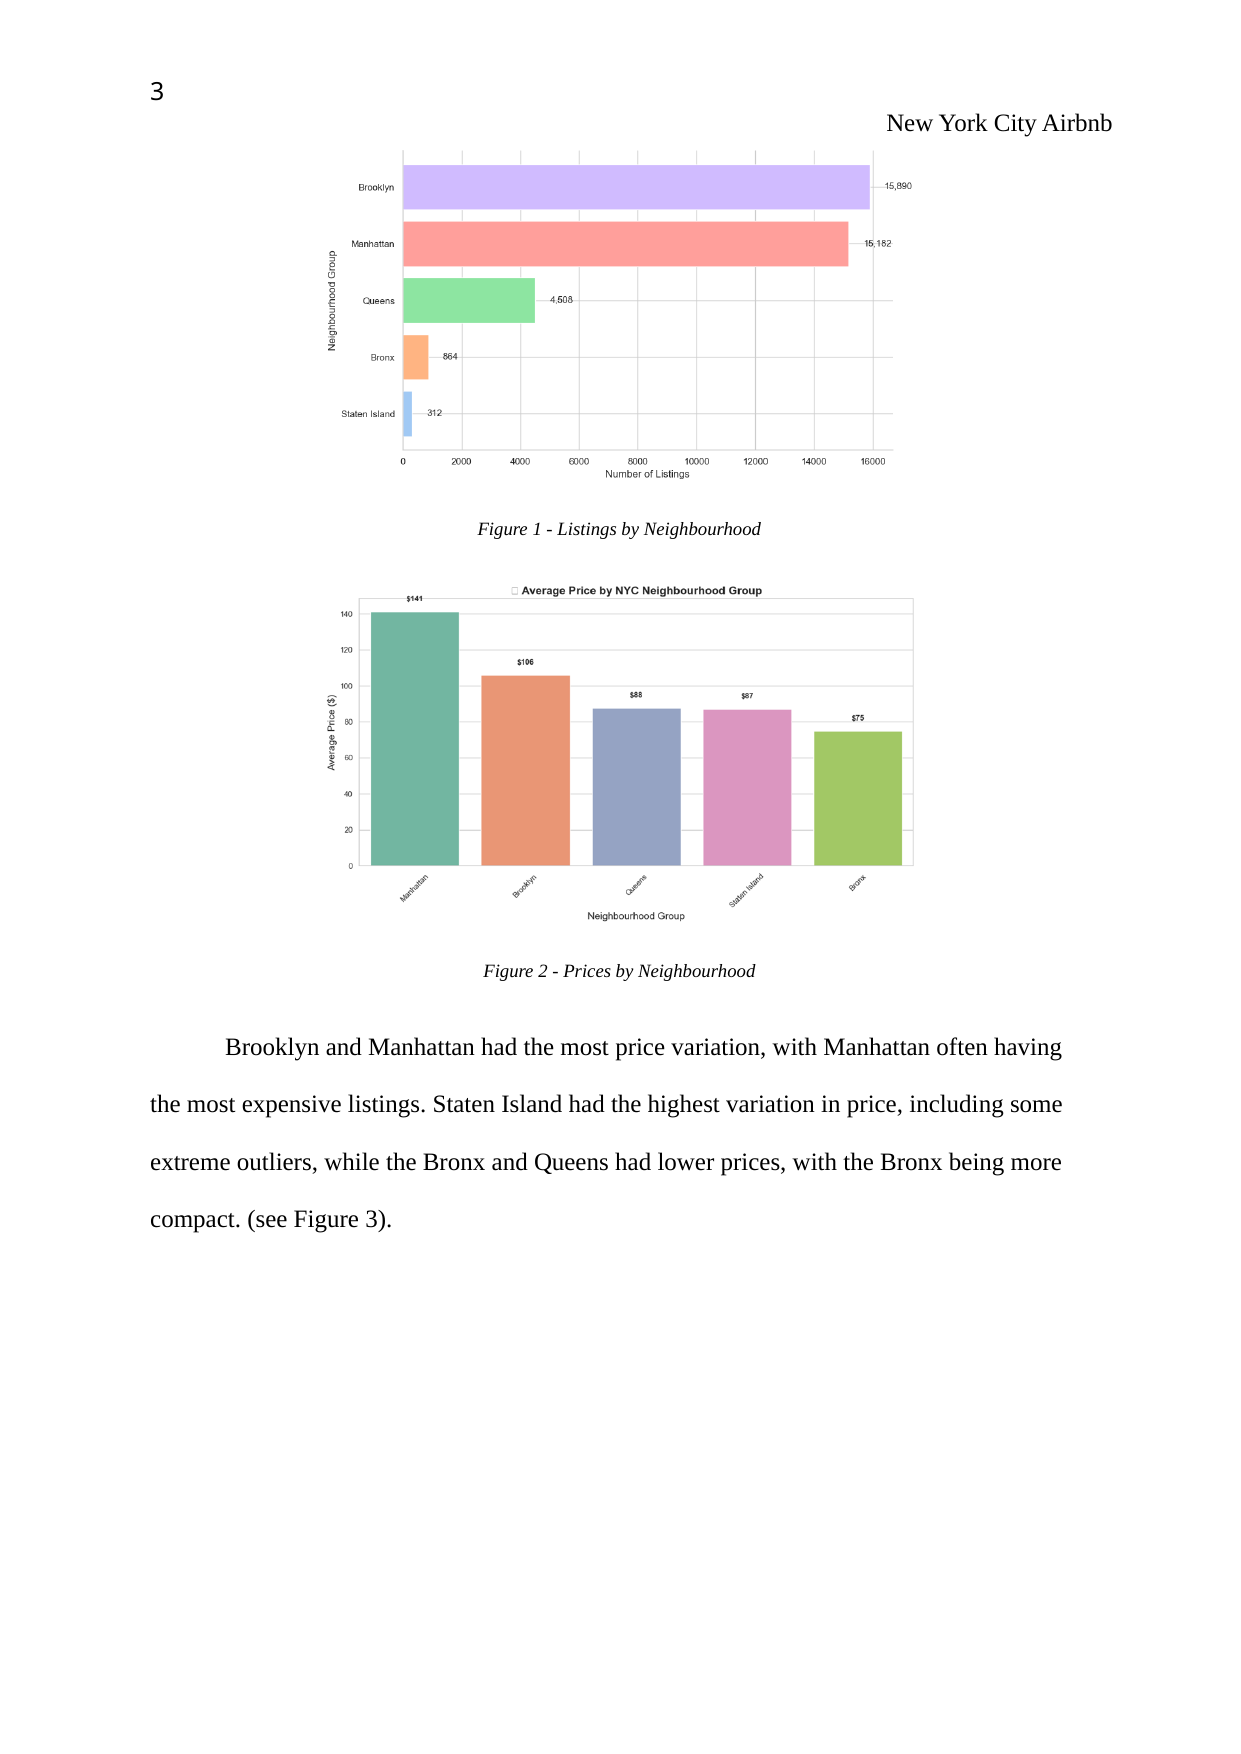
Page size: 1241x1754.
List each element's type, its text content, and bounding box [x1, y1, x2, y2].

text Brooklyn and Manhattan had the most price variation, with Manhattan often having the most expensive listings. Staten Island had the highest variation in price, including some extreme outliers, while the Bronx and Queens had lower prices, with the Bronx being more compact. (see Figure 3). [150, 1032, 1090, 1233]
picture [322, 582, 918, 926]
text Figure 2 - Prices by Neighbourhood [150, 960, 1090, 981]
picture [322, 150, 918, 485]
text Figure 1 - Listings by Neighbourhood [150, 518, 1090, 540]
